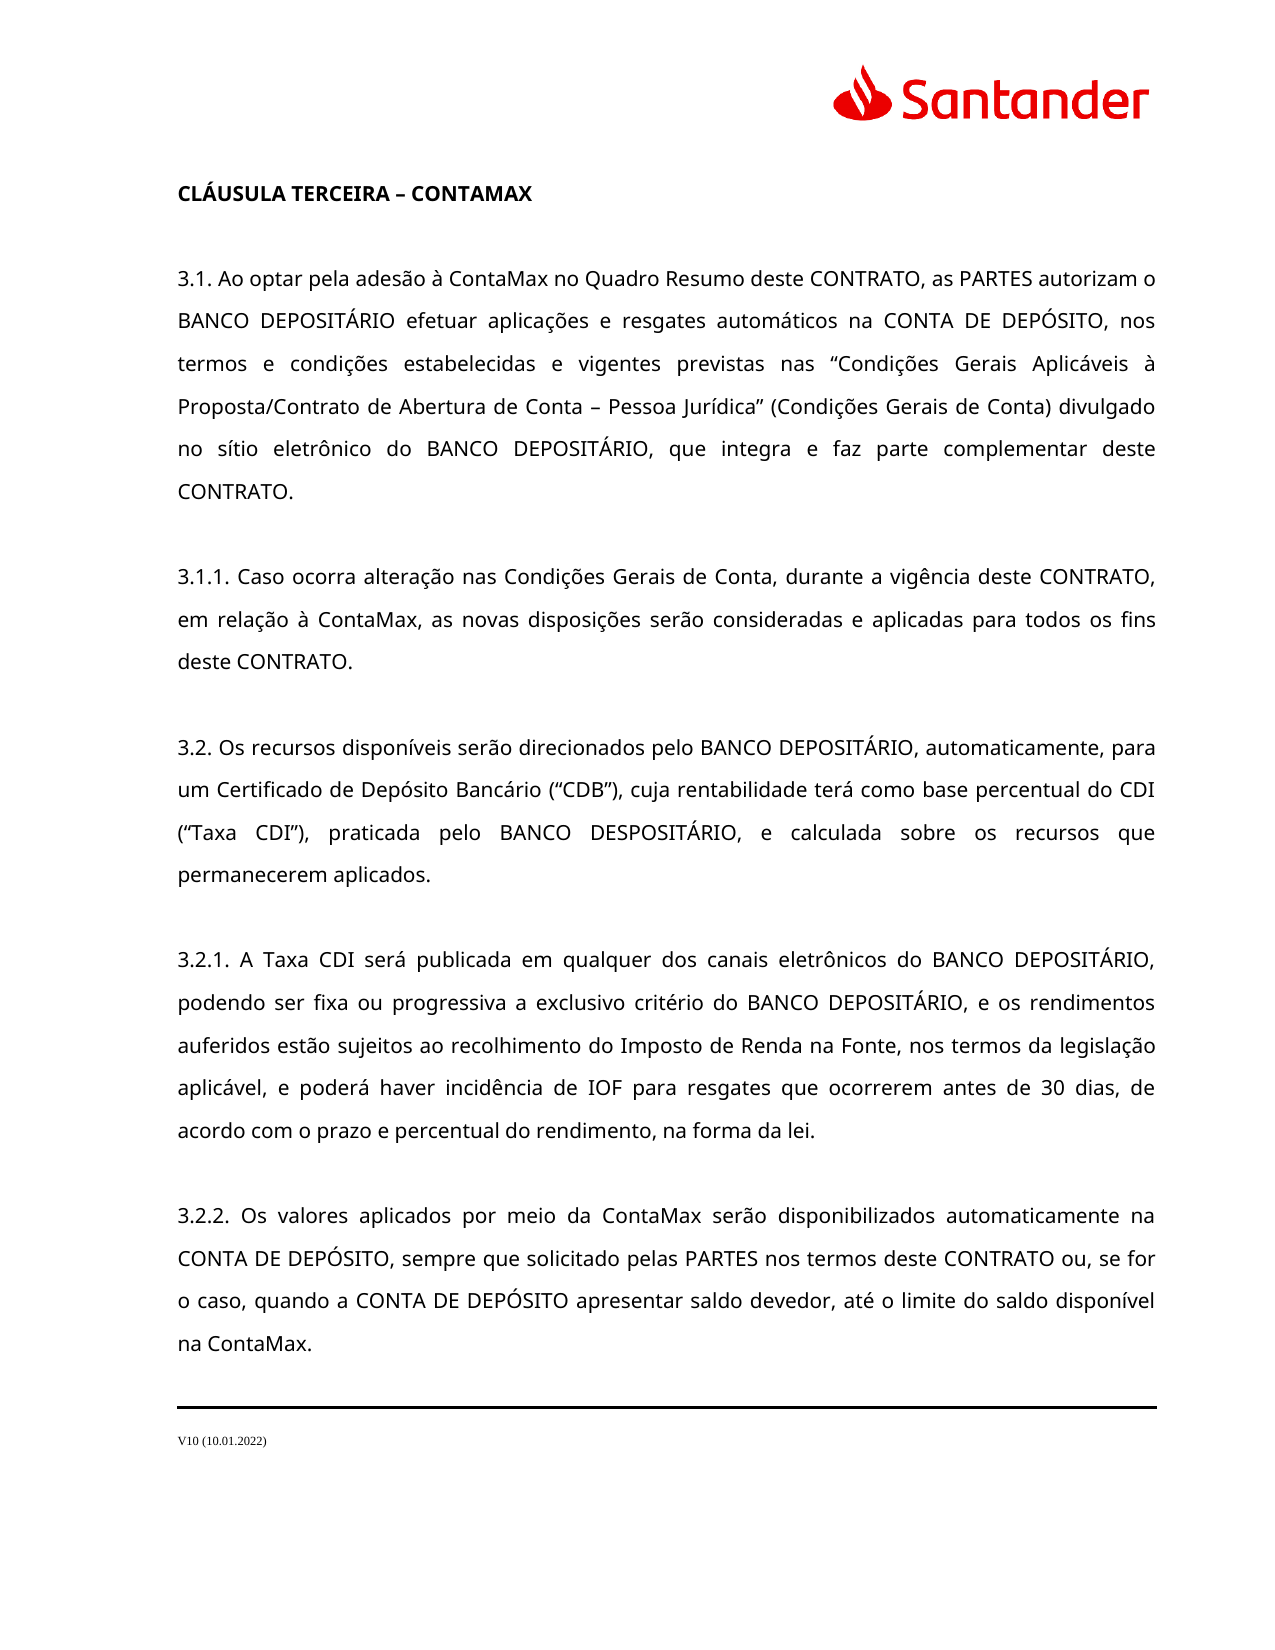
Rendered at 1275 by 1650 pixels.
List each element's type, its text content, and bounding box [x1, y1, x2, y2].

text 3.2.2. Os valores aplicados por meio da ContaMax serão disponibilizados automaticamente na CONTA DE DEPÓSITO, sempre que solicitado pelas PARTES nos termos deste CONTRATO ou, se for o caso, quando a CONTA DE DEPÓSITO apresentar saldo devedor, até o limite do saldo disponível na ContaMax. [177, 1201, 1157, 1357]
text 3.1. Ao optar pela adesão à ContaMax no Quadro Resumo deste CONTRATO, as PARTES autorizam o BANCO DEPOSITÁRIO efetuar aplicações e resgates automáticos na CONTA DE DEPÓSITO, nos termos e condições estabelecidas e vigentes previstas nas “Condições Gerais Aplicáveis à Proposta/Contrato de Abertura de Conta – Pessoa Jurídica” (Condições Gerais de Conta) divulgado no sítio eletrônico do BANCO DEPOSITÁRIO, que integra e faz parte complementar deste CONTRATO. [177, 264, 1157, 505]
text 3.1.1. Caso ocorra alteração nas Condições Gerais de Conta, durante a vigência deste CONTRATO, em relação à ContaMax, as novas disposições serão consideradas e aplicadas para todos os fins deste CONTRATO. [177, 562, 1157, 676]
text CLÁUSULA TERCEIRA – CONTAMAX [177, 179, 1157, 207]
text 3.2.1. A Taxa CDI será publicada em qualquer dos canais eletrônicos do BANCO DEPOSITÁRIO, podendo ser fixa ou progressiva a exclusivo critério do BANCO DEPOSITÁRIO, e os rendimentos auferidos estão sujeitos ao recolhimento do Imposto de Renda na Fonte, nos termos da legislação aplicável, e poderá haver incidência de IOF para resgates que ocorrerem antes de 30 dias, de acordo com o prazo e percentual do rendimento, na forma da lei. [177, 946, 1157, 1144]
text 3.2. Os recursos disponíveis serão direcionados pelo BANCO DEPOSITÁRIO, automaticamente, para um Certificado de Depósito Bancário (“CDB”), cuja rentabilidade terá como base percentual do CDI (“Taxa CDI”), praticada pelo BANCO DESPOSITÁRIO, e calculada sobre os recursos que permanecerem aplicados. [177, 733, 1157, 889]
picture [808, 50, 1178, 141]
